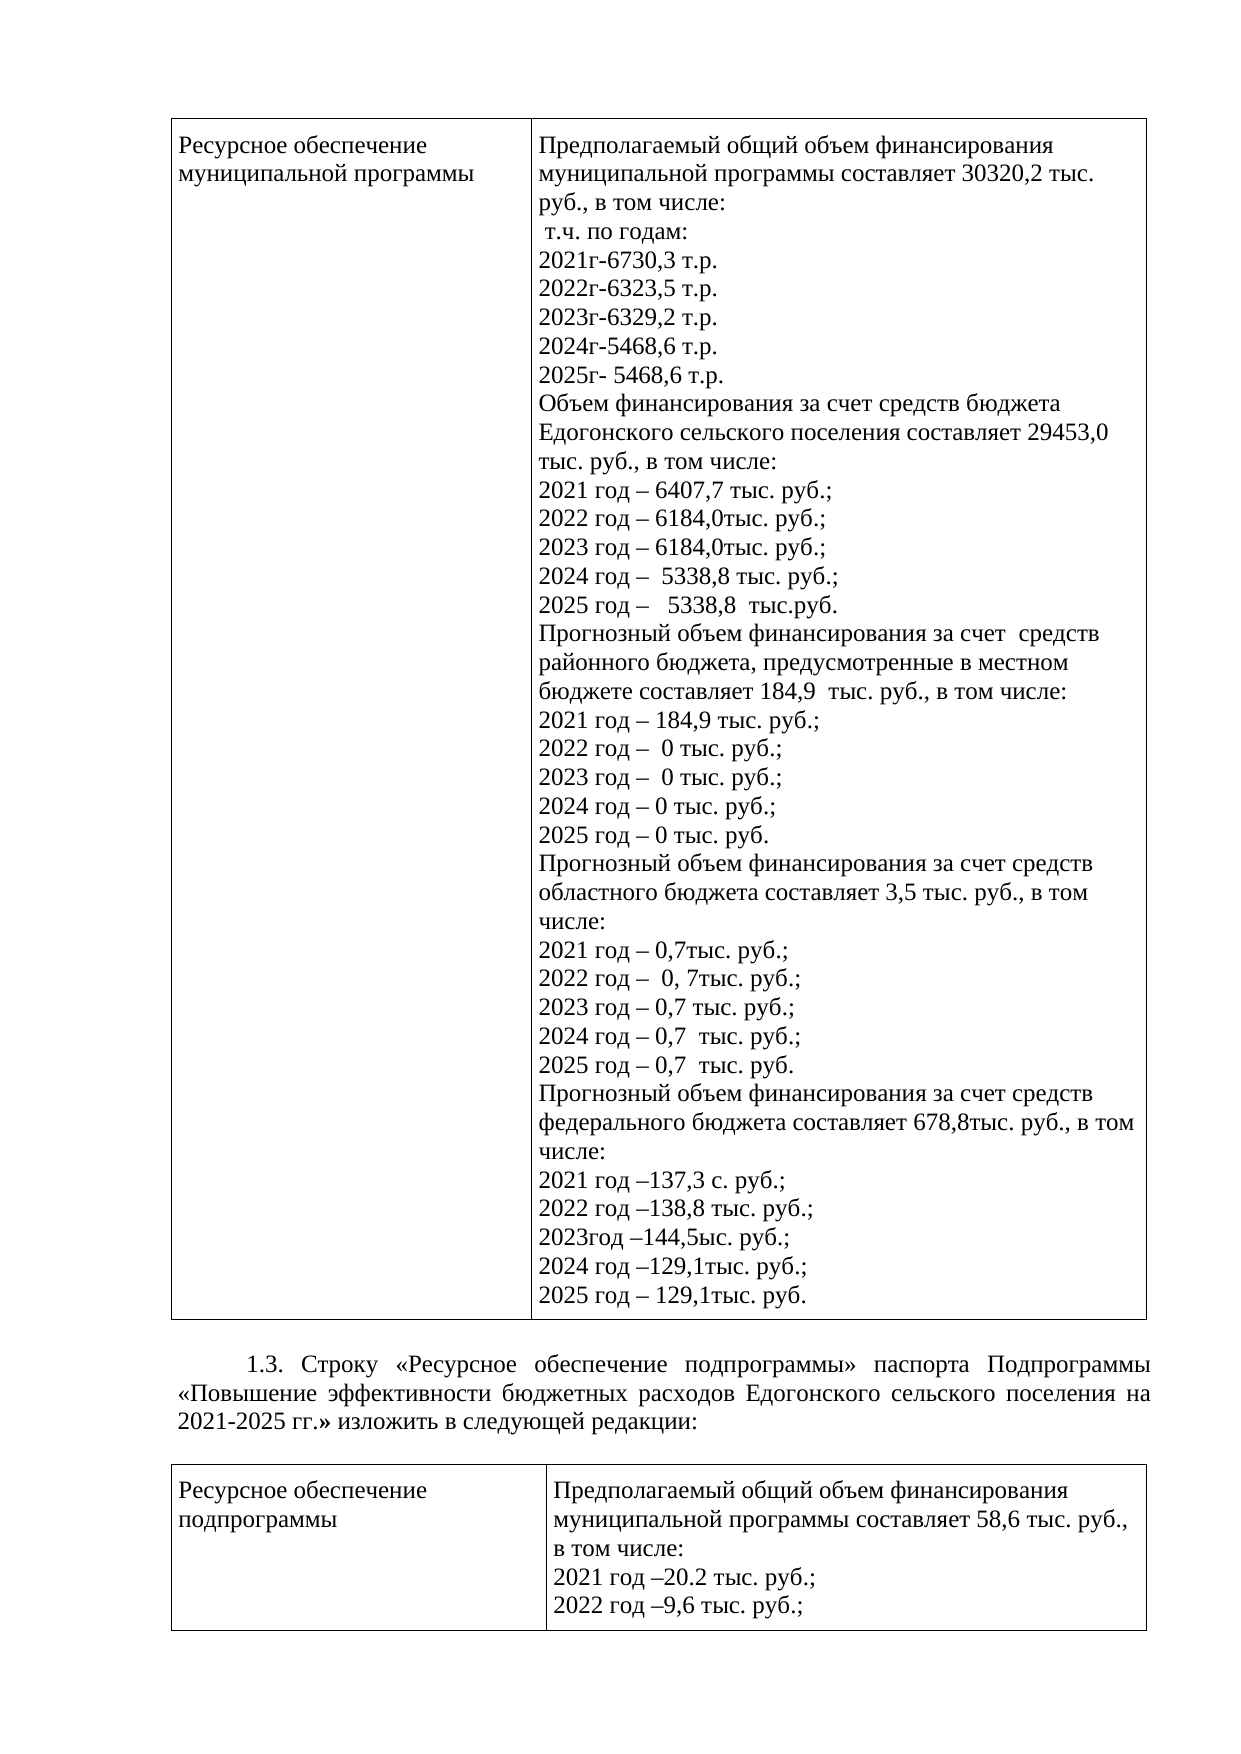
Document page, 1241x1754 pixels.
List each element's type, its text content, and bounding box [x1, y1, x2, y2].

text 1.3. Строку «Ресурсное обеспечение подпрограммы» паспорта Подпрограммы «Повышение эффективности бюджетных расходов Едогонского сельского поселения на 2021-2025 гг.» изложить в следующей редакции: [177, 1349, 1152, 1435]
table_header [547, 1465, 1146, 1630]
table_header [172, 1465, 546, 1630]
table_header Ресурсное обеспечение муниципальной программы [172, 119, 531, 1319]
table_header Предполагаемый общий объем финансирования муниципальной программы составляет 30320,2 тыс. руб., в том числе: т.ч. по годам: 2021г-6730,3 т.р. 2022г-6323,5 т.р. 2023г-6329,2 т.р. 2024г-5468,6 т.р. 2025г- 5468,6 т.р. Объем финансирования за счет средств бюджета Едогонского сельского поселения составляет 29453,0 тыс. руб., в том числе: 2021 год – 6407,7 тыс. руб.; 2022 год – 6184,0тыс. руб.; 2023 год – 6184,0тыс. руб.; 2024 год – 5338,8 тыс. руб.; 2025 год – 5338,8 тыс.руб. Прогнозный объем финансирования за счет средств районного бюджета, предусмотренные в местном бюджете составляет 184,9 тыс. руб., в том числе: 2021 год – 184,9 тыс. руб.; 2022 год – 0 тыс. руб.; 2023 год – 0 тыс. руб.; 2024 год – 0 тыс. руб.; 2025 год – 0 тыс. руб. Прогнозный объем финансирования за счет средств областного бюджета составляет 3,5 тыс. руб., в том числе: 2021 год – 0,7тыс. руб.; 2022 год – 0, 7тыс. руб.; 2023 год – 0,7 тыс. руб.; 2024 год – 0,7 тыс. руб.; 2025 год – 0,7 тыс. руб. Прогнозный объем финансирования за счет средств федерального бюджета составляет 678,8тыс. руб., в том числе: 2021 год –137,3 с. руб.; 2022 год –138,8 тыс. руб.; 2023год –144,5ыс. руб.; 2024 год –129,1тыс. руб.; 2025 год – 129,1тыс. руб. [532, 119, 1146, 1319]
